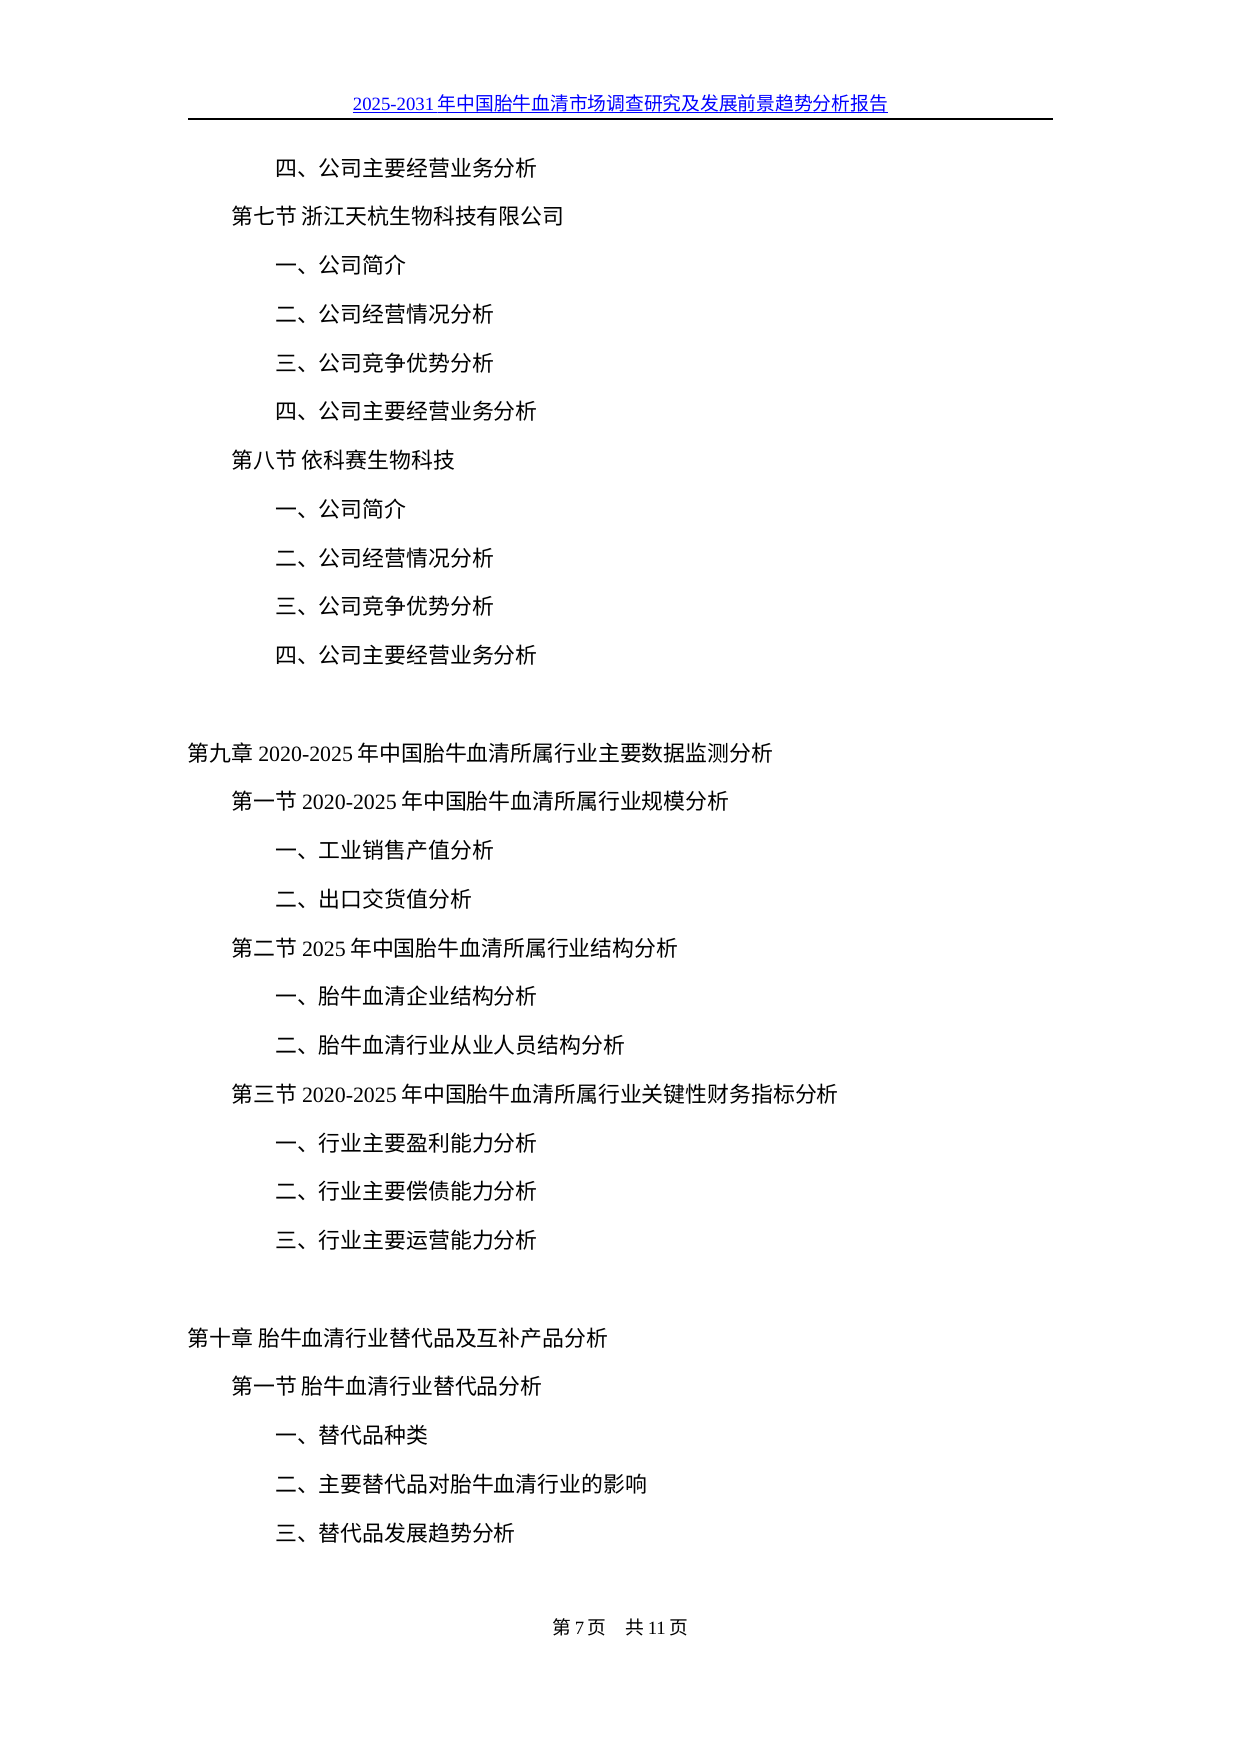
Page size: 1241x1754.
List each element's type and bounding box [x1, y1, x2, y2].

text [187, 150, 1053, 1548]
